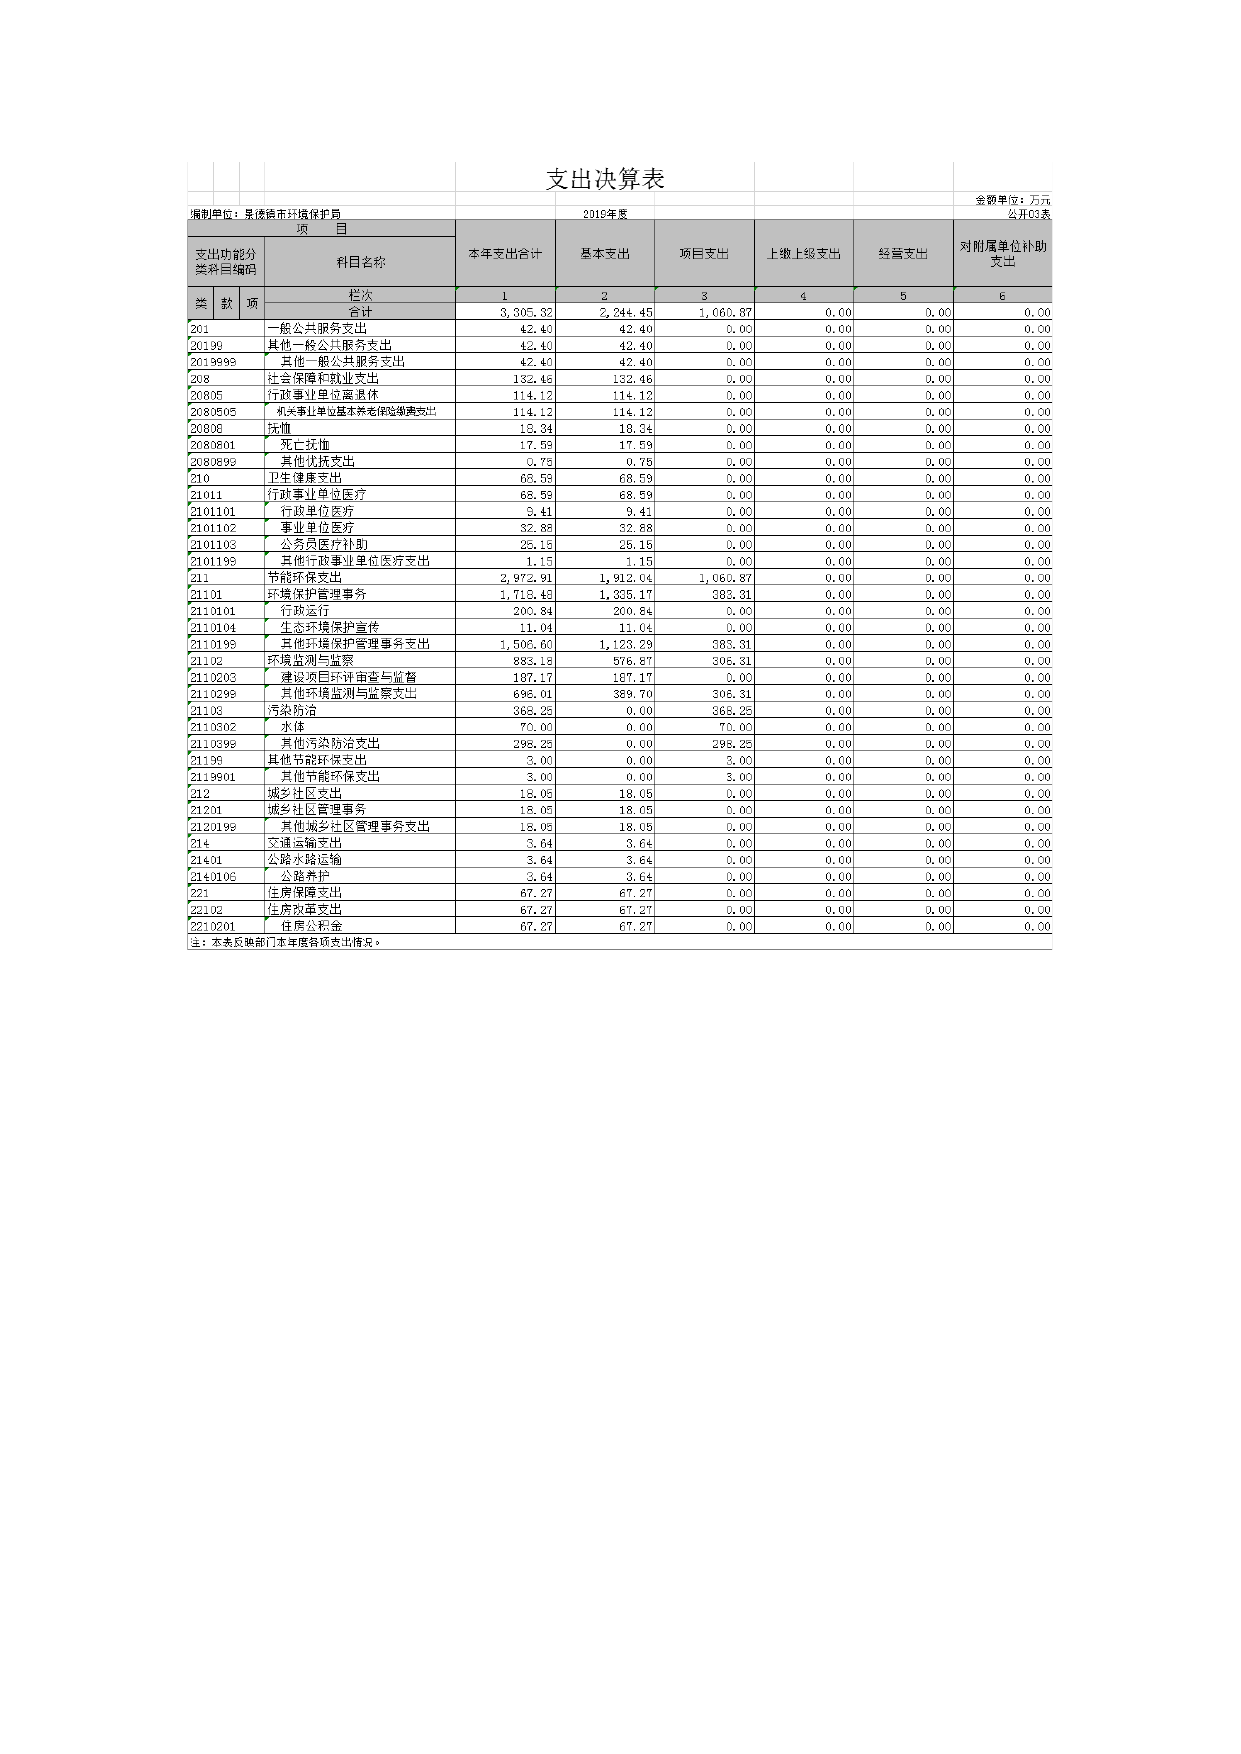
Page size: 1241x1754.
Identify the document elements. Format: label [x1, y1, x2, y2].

picture [187, 162, 1053, 950]
